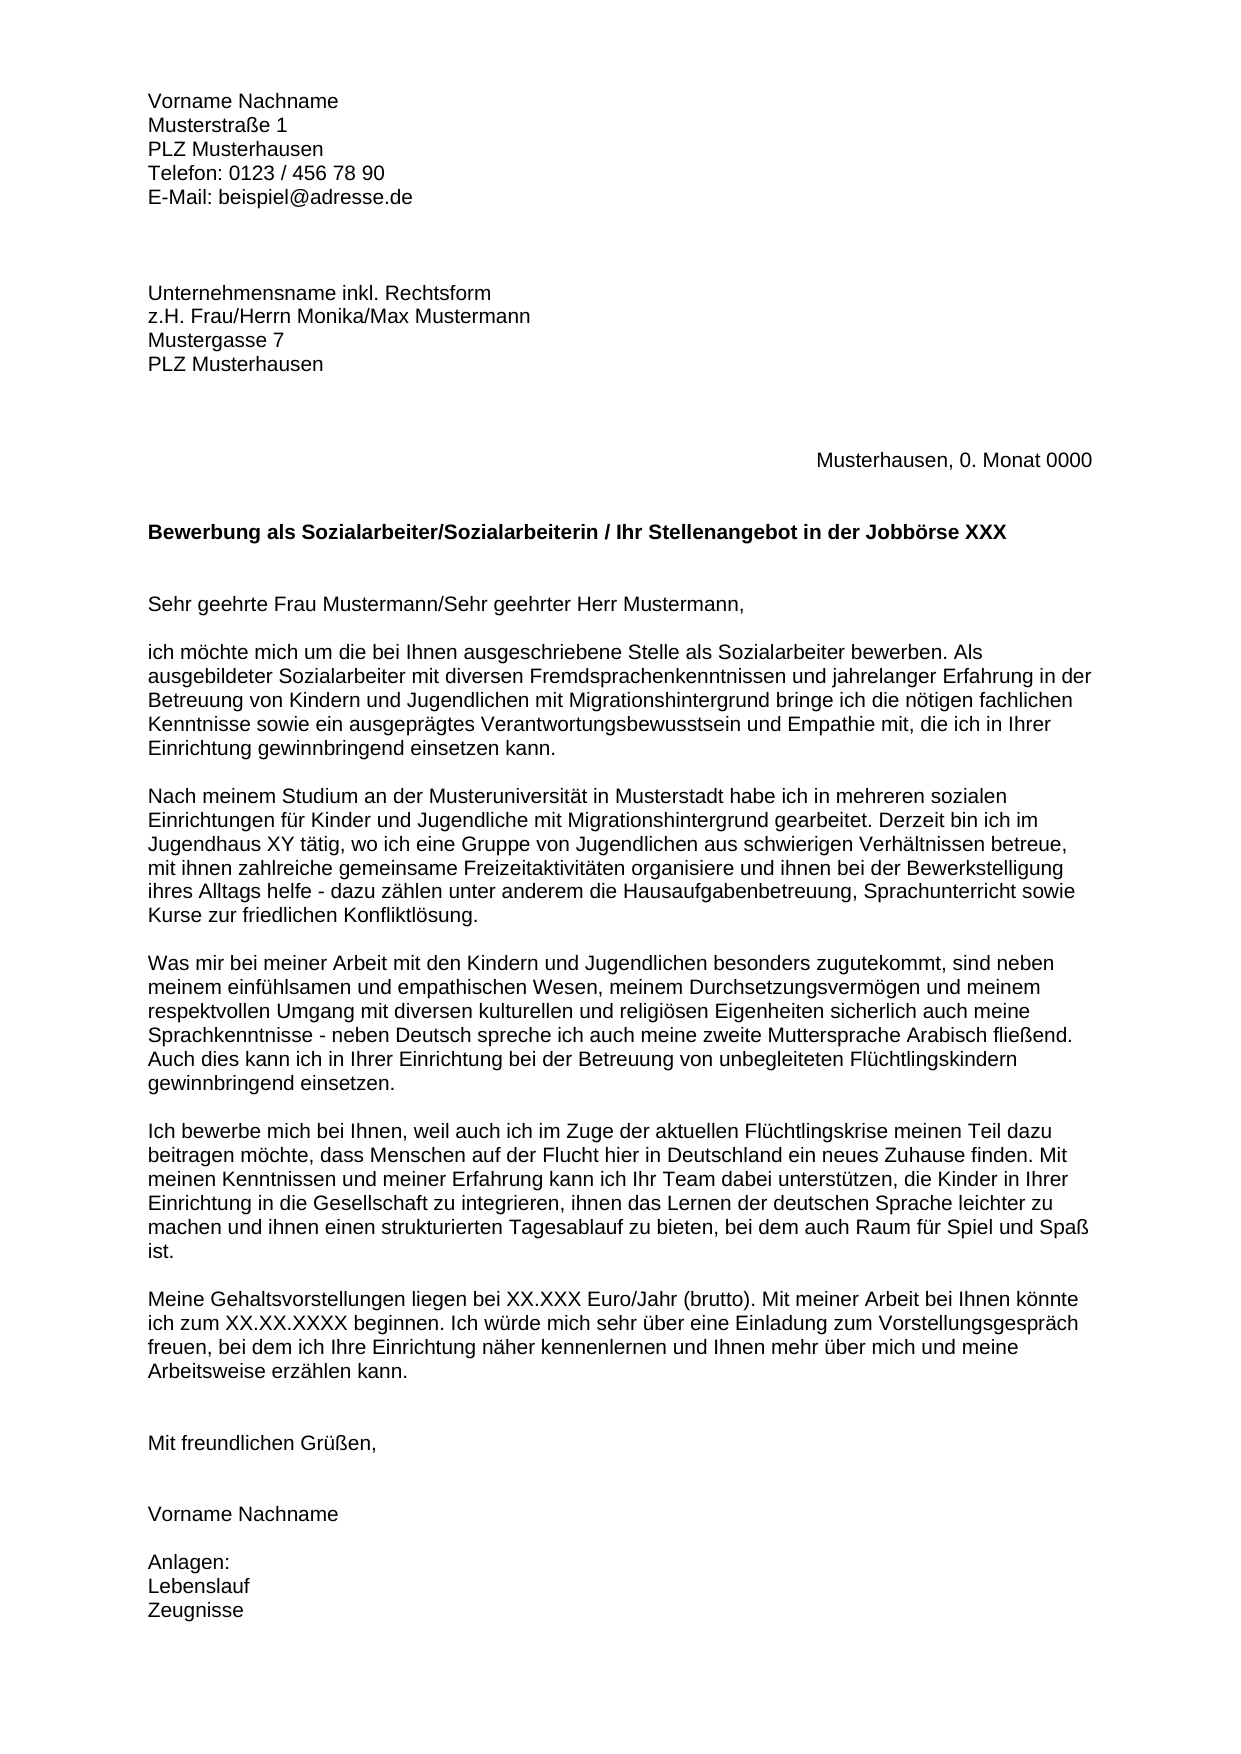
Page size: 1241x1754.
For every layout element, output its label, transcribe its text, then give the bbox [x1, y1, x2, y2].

text Musterhausen, 0. Monat 0000 [148, 448, 1092, 472]
text Was mir bei meiner Arbeit mit den Kindern und Jugendlichen besonders zugutekommt, sind neben meinem einfühlsamen und empathischen Wesen, meinem Durchsetzungsvermögen und meinem respektvollen Umgang mit diversen kulturellen und religiösen Eigenheiten sicherlich auch meine Sprachkenntnisse - neben Deutsch spreche ich auch meine zweite Muttersprache Arabisch fließend. Auch dies kann ich in Ihrer Einrichtung bei der Betreuung von unbegleiteten Flüchtlingskindern gewinnbringend einsetzen. [148, 951, 1092, 1095]
text z.H. Frau/Herrn Monika/Max Mustermann [148, 304, 1092, 328]
text Musterstraße 1 [148, 113, 1092, 137]
text Unternehmensname inkl. Rechtsform [148, 280, 1092, 304]
text Vorname Nachname [148, 1502, 1092, 1526]
text Mustergasse 7 [148, 328, 1092, 352]
text Nach meinem Studium an der Musteruniversität in Musterstadt habe ich in mehreren sozialen Einrichtungen für Kinder und Jugendliche mit Migrationshintergrund gearbeitet. Derzeit bin ich im Jugendhaus XY tätig, wo ich eine Gruppe von Jugendlichen aus schwierigen Verhältnissen betreue, mit ihnen zahlreiche gemeinsame Freizeitaktivitäten organisiere und ihnen bei der Bewerkstelligung ihres Alltags helfe - dazu zählen unter anderem die Hausaufgabenbetreuung, Sprachunterricht sowie Kurse zur friedlichen Konfliktlösung. [148, 783, 1092, 927]
text Telefon: 0123 / 456 78 90 [148, 161, 1092, 184]
text Zeugnisse [148, 1598, 1092, 1622]
text E-Mail: beispiel@adresse.de [148, 184, 1092, 208]
text Lebenslauf [148, 1574, 1092, 1598]
text Mit freundlichen Grüßen, [148, 1430, 1092, 1454]
text Sehr geehrte Frau Mustermann/Sehr geehrter Herr Mustermann, [148, 592, 1092, 616]
text Vorname Nachname [148, 89, 1092, 113]
text PLZ Musterhausen [148, 137, 1092, 161]
text Meine Gehaltsvorstellungen liegen bei XX.XXX Euro/Jahr (brutto). Mit meiner Arbeit bei Ihnen könnte ich zum XX.XX.XXXX beginnen. Ich würde mich sehr über eine Einladung zum Vorstellungsgespräch freuen, bei dem ich Ihre Einrichtung näher kennenlernen und Ihnen mehr über mich und meine Arbeitsweise erzählen kann. [148, 1287, 1092, 1382]
text Anlagen: [148, 1550, 1092, 1574]
text Ich bewerbe mich bei Ihnen, weil auch ich im Zuge der aktuellen Flüchtlingskrise meinen Teil dazu beitragen möchte, dass Menschen auf der Flucht hier in Deutschland ein neues Zuhause finden. Mit meinen Kenntnissen und meiner Erfahrung kann ich Ihr Team dabei unterstützen, die Kinder in Ihrer Einrichtung in die Gesellschaft zu integrieren, ihnen das Lernen der deutschen Sprache leichter zu machen und ihnen einen strukturierten Tagesablauf zu bieten, bei dem auch Raum für Spiel und Spaß ist. [148, 1119, 1092, 1263]
text Bewerbung als Sozialarbeiter/Sozialarbeiterin / Ihr Stellenangebot in der Jobbörse XXX [148, 520, 1092, 568]
text PLZ Musterhausen [148, 352, 1092, 376]
text ich möchte mich um die bei Ihnen ausgeschriebene Stelle als Sozialarbeiter bewerben. Als ausgebildeter Sozialarbeiter mit diversen Fremdsprachenkenntnissen und jahrelanger Erfahrung in der Betreuung von Kindern und Jugendlichen mit Migrationshintergrund bringe ich die nötigen fachlichen Kenntnisse sowie ein ausgeprägtes Verantwortungsbewusstsein und Empathie mit, die ich in Ihrer Einrichtung gewinnbringend einsetzen kann. [148, 640, 1092, 759]
